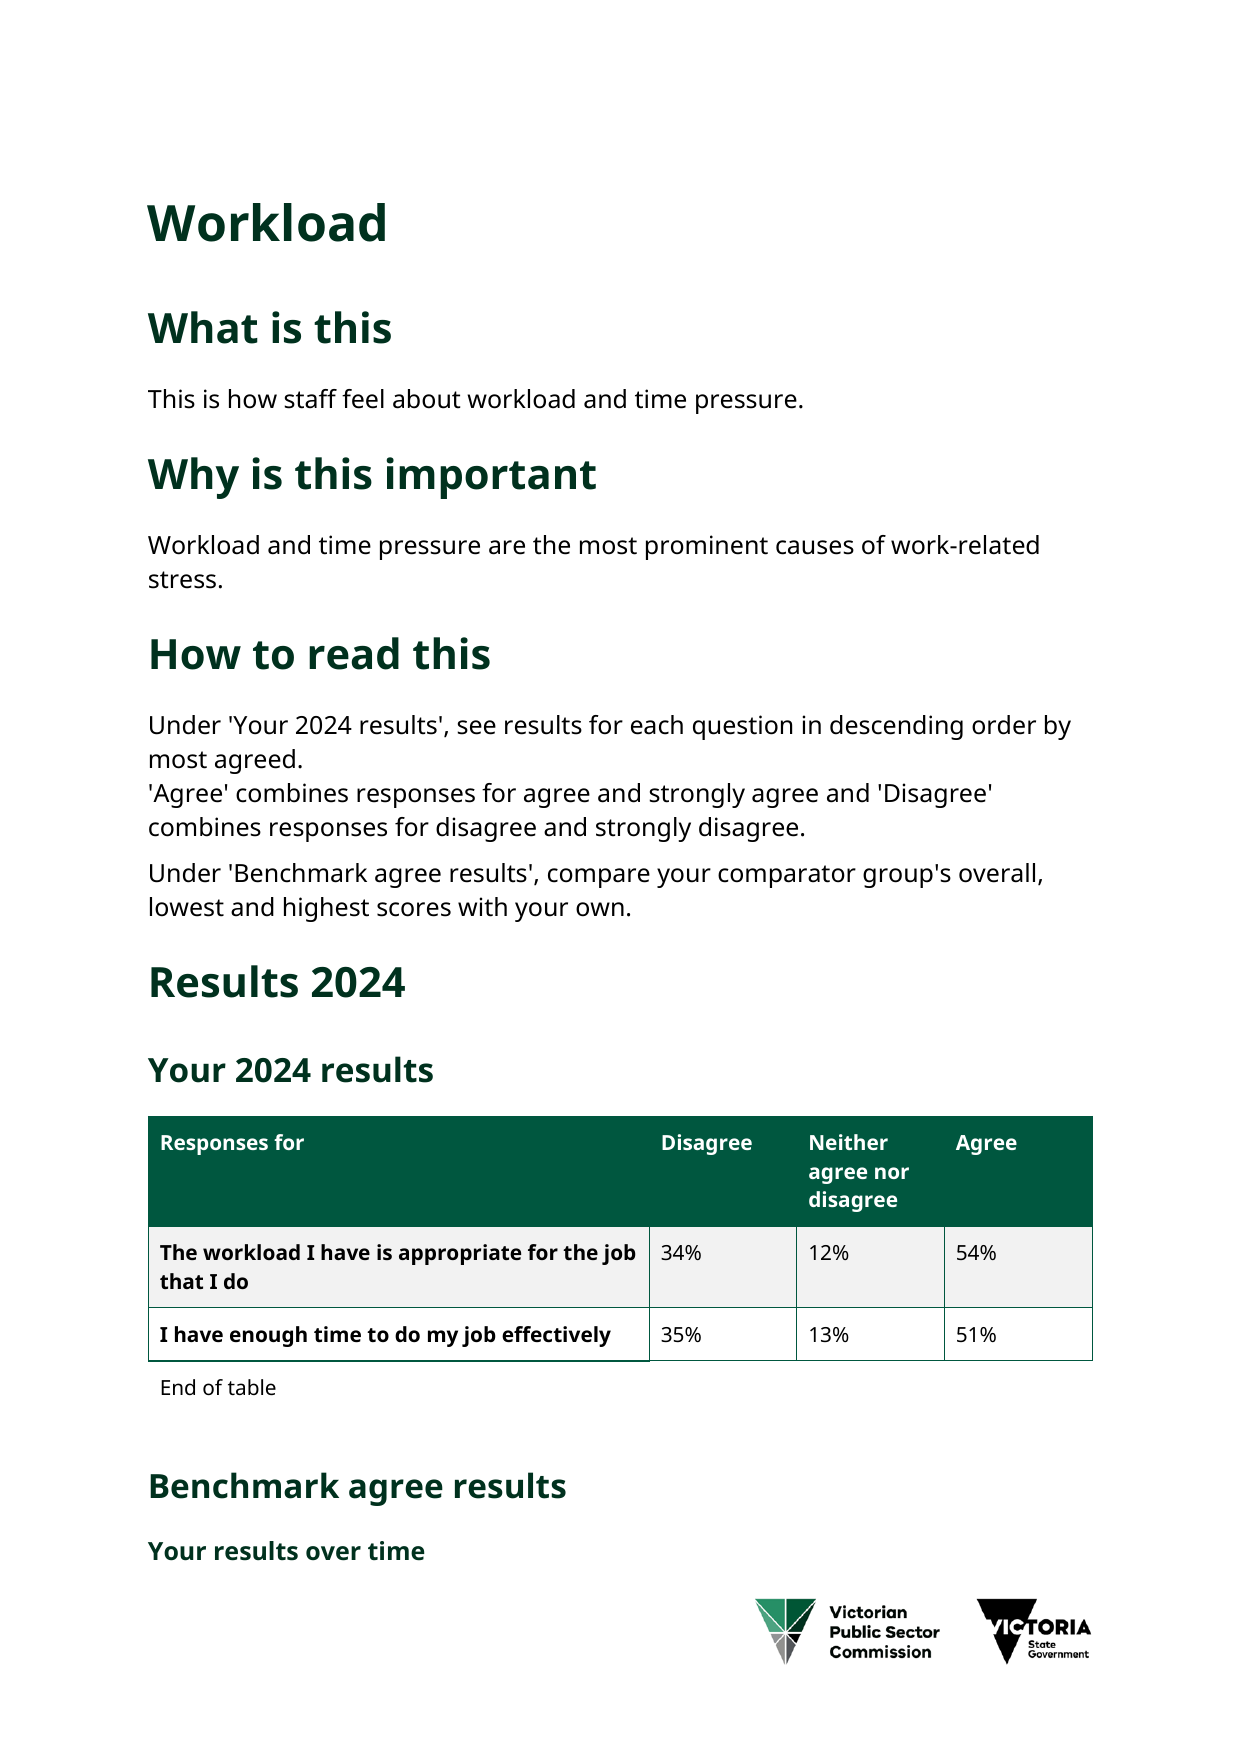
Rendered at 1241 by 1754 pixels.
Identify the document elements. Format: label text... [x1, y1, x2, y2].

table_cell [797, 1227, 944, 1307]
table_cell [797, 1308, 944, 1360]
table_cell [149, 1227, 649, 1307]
text Under 'Your 2024 results', see results for each question in descending order by most agreed. 'Agree' combines responses for agree and strongly agree and 'Disagree' combines responses for disagree and strongly disagree. [148, 707, 1092, 843]
subtitle Benchmark agree results [148, 1463, 1092, 1508]
text Under 'Benchmark agree results', compare your comparator group's overall, lowest and highest scores with your own. [148, 856, 1092, 924]
subtitle How to read this [148, 624, 1092, 681]
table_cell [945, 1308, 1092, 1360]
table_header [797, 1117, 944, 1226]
text Workload and time pressure are the most prominent causes of work-related stress. [148, 527, 1092, 595]
subtitle Your results over time [148, 1534, 1092, 1568]
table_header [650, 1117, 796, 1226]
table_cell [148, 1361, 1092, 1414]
subtitle What is this [148, 299, 1092, 355]
text This is how staff feel about workload and time pressure. [148, 381, 1092, 415]
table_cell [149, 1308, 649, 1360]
subtitle Workload [148, 188, 1092, 256]
subtitle Why is this important [148, 444, 1092, 501]
subtitle Your 2024 results [148, 1046, 1092, 1092]
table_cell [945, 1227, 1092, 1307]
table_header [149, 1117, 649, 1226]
picture [754, 1598, 1093, 1666]
subtitle Results 2024 [148, 953, 1092, 1010]
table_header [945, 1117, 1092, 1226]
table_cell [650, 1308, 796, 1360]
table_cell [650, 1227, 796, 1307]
